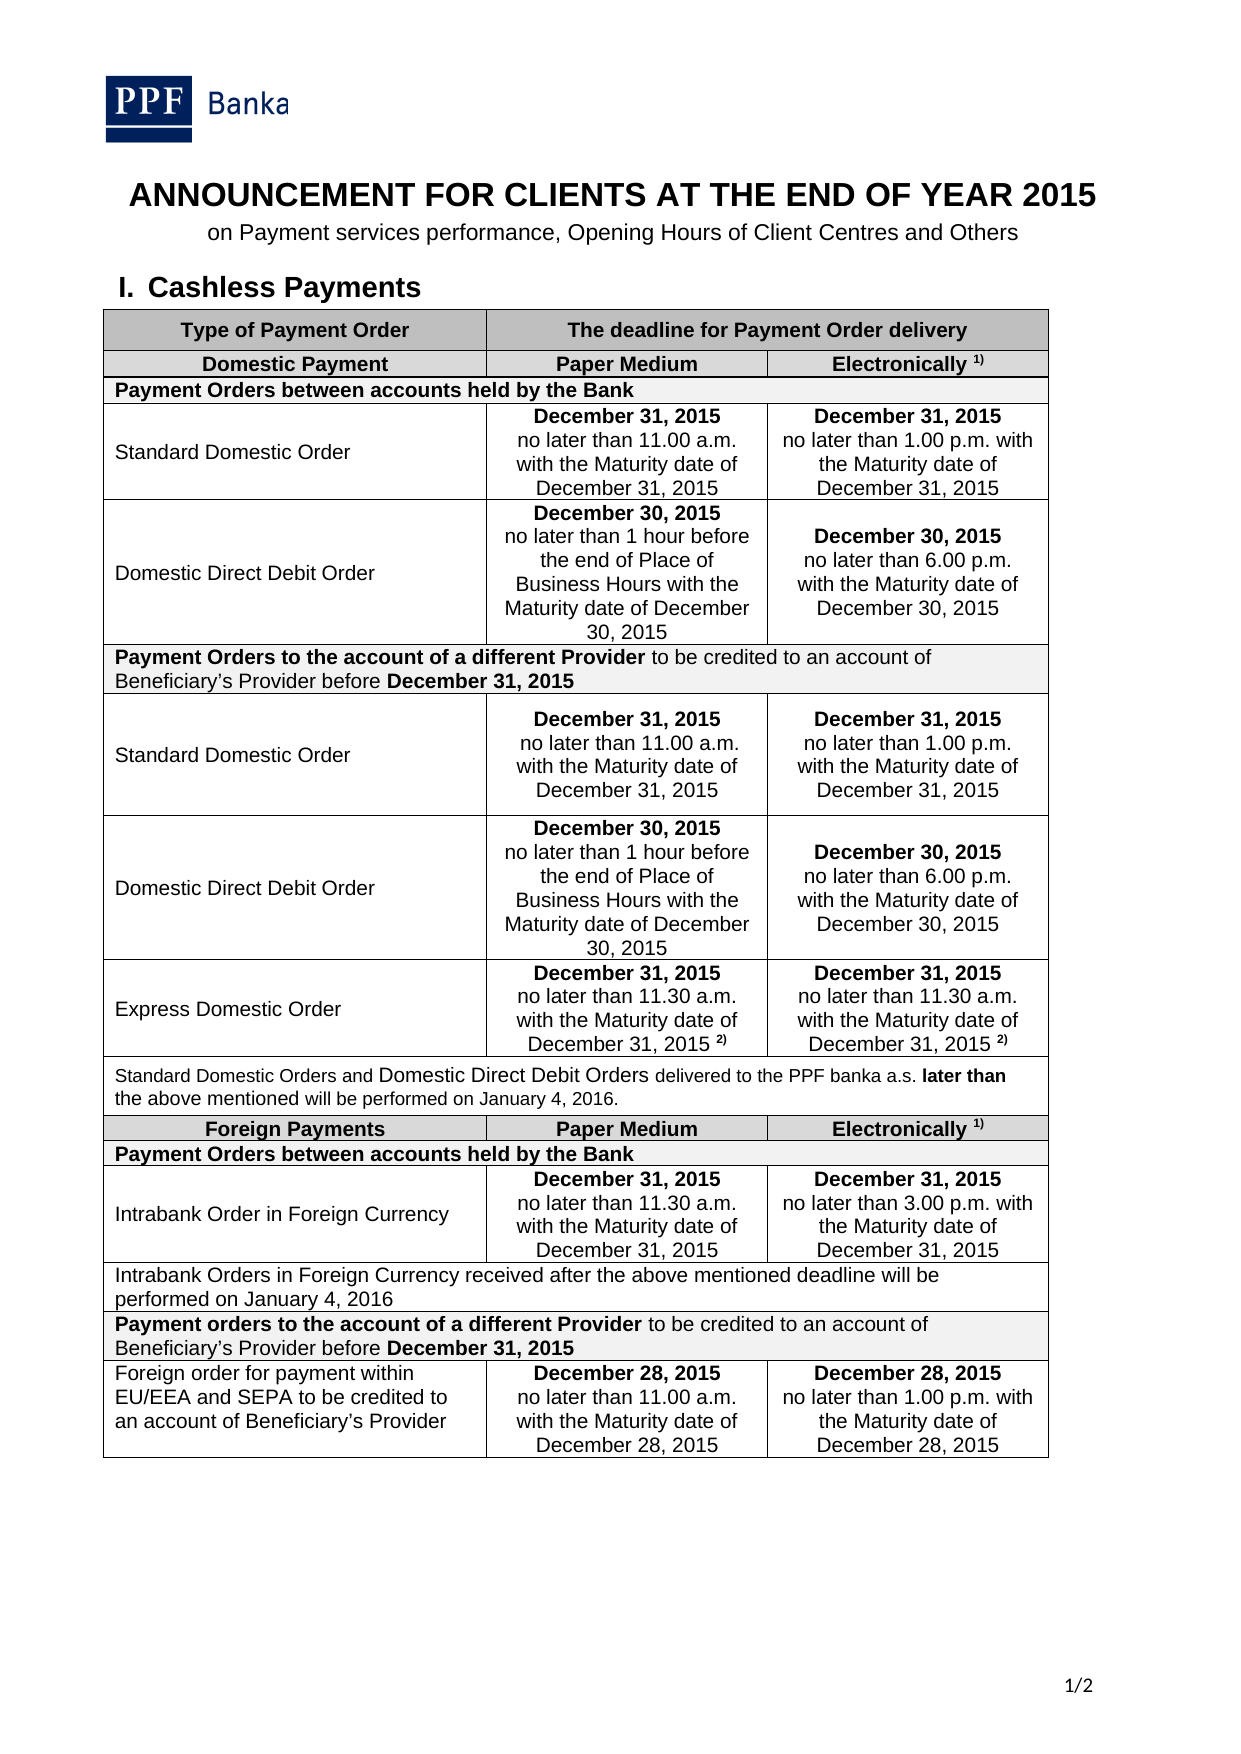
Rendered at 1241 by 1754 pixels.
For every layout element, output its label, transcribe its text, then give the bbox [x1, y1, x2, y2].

table_cell December 31, 2015 no later than 11.30 a.m. with the Maturity date of December 31, 2015 [487, 1166, 767, 1262]
table_cell Standard Domestic Order [104, 404, 486, 499]
table_cell December 31, 2015 no later than 11.00 a.m. with the Maturity date of December 31, 2015 [487, 404, 767, 499]
table_cell December 31, 2015 no later than 1.00 p.m. with the Maturity date of December 31, 2015 [768, 404, 1048, 499]
table_cell Paper Medium [487, 351, 767, 376]
list Cashless Payments [118, 270, 1093, 304]
table_cell December 31, 2015 no later than 1.00 p.m. with the Maturity date of December 31, 2015 [768, 694, 1048, 814]
table_cell Express Domestic Order [104, 960, 486, 1056]
table_cell Intrabank Order in Foreign Currency [104, 1166, 486, 1262]
table_header Type of Payment Order [104, 310, 486, 350]
table_cell Domestic Payment [104, 351, 486, 376]
table_cell Foreign Payments [104, 1116, 486, 1140]
table_cell Domestic Direct Debit Order [104, 816, 486, 959]
table_cell December 30, 2015 no later than 1 hour before the end of Place of Business Hours with the Maturity date of December 30, 2015 [487, 816, 767, 959]
table_cell Intrabank Orders in Foreign Currency received after the above mentioned deadline will be performed on January 4, 2016 [104, 1263, 1048, 1311]
table_cell Foreign order for payment within EU/EEA and SEPA to be credited to an account of Beneficiary’s Provider [104, 1361, 486, 1457]
table_cell Electronically 1) [768, 351, 1048, 376]
table_cell Payment Orders between accounts held by the Bank [104, 378, 1048, 402]
table_cell December 31, 2015 no later than 11.00 a.m. with the Maturity date of December 31, 2015 [487, 694, 767, 814]
table_cell Electronically 1) [768, 1116, 1048, 1140]
table_cell Paper Medium [487, 1116, 767, 1140]
table_cell December 31, 2015 no later than 11.30 a.m. with the Maturity date of December 31, 2015 2) [487, 960, 767, 1056]
table_cell December 28, 2015 no later than 1.00 p.m. with the Maturity date of December 28, 2015 [768, 1361, 1048, 1457]
text ANNOUNCEMENT FOR CLIENTS AT THE END OF YEAR 2015 [103, 175, 1122, 213]
table_cell Payment Orders between accounts held by the Bank [104, 1141, 1048, 1165]
table_cell December 30, 2015 no later than 6.00 p.m. with the Maturity date of December 30, 2015 [768, 500, 1048, 644]
table_cell December 31, 2015 no later than 3.00 p.m. with the Maturity date of December 31, 2015 [768, 1166, 1048, 1262]
table_cell Payment orders to the account of a different Provider to be credited to an account of Beneficiary’s Provider before December 31, 2015 [104, 1312, 1048, 1360]
table_header The deadline for Payment Order delivery [487, 310, 1048, 350]
table_cell December 30, 2015 no later than 1 hour before the end of Place of Business Hours with the Maturity date of December 30, 2015 [487, 500, 767, 644]
table_cell Standard Domestic Order [104, 694, 486, 814]
table_cell Domestic Direct Debit Order [104, 500, 486, 644]
picture [103, 73, 288, 145]
table_cell Payment Orders to the account of a different Provider to be credited to an account of Beneficiary’s Provider before December 31, 2015 [104, 645, 1048, 693]
table_cell Standard Domestic Orders and Domestic Direct Debit Orders delivered to the PPF banka a.s. later than the above mentioned will be performed on January 4, 2016. [104, 1057, 1048, 1115]
table_cell December 31, 2015 no later than 11.30 a.m. with the Maturity date of December 31, 2015 2) [768, 960, 1048, 1056]
table_cell December 28, 2015 no later than 11.00 a.m. with the Maturity date of December 28, 2015 [487, 1361, 767, 1457]
table_cell December 30, 2015 no later than 6.00 p.m. with the Maturity date of December 30, 2015 [768, 816, 1048, 959]
text on Payment services performance, Opening Hours of Client Centres and Others [103, 219, 1122, 246]
